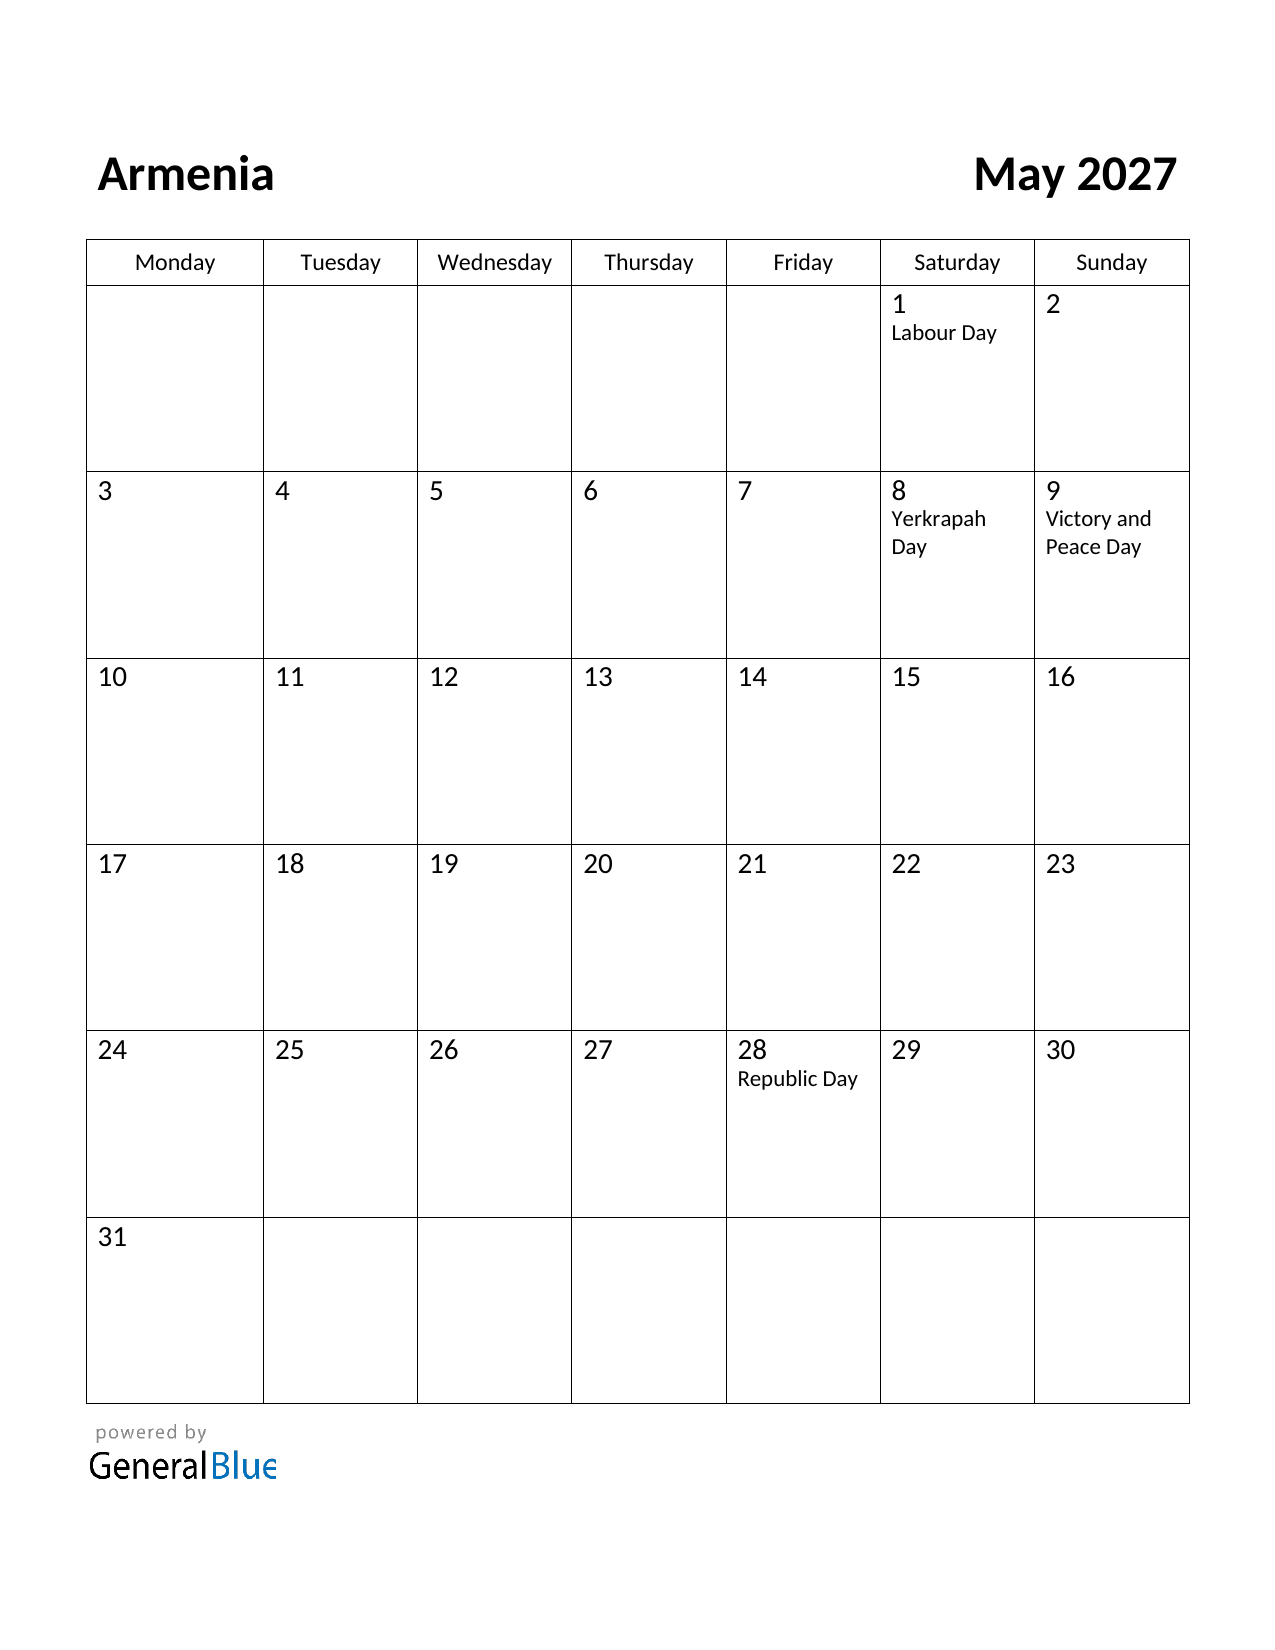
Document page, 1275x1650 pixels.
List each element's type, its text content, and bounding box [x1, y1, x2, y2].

table_cell [572, 505, 726, 657]
table_cell [87, 505, 263, 657]
table_cell [87, 318, 263, 471]
table_cell 24 [87, 1031, 263, 1064]
table_cell [264, 878, 417, 1030]
table_cell [881, 1218, 1034, 1250]
table_cell 2 [1035, 286, 1189, 318]
table_cell 17 [87, 845, 263, 877]
table_cell 7 [727, 472, 880, 504]
table_cell 12 [418, 659, 571, 691]
table_cell 6 [572, 472, 726, 504]
table_cell 18 [264, 845, 417, 877]
table_cell [264, 318, 417, 471]
table_cell [418, 1218, 571, 1250]
table_cell [1035, 1064, 1189, 1217]
table_cell 26 [418, 1031, 571, 1064]
table_cell [264, 1218, 417, 1250]
table_cell [572, 878, 726, 1030]
table_cell 28 [727, 1031, 880, 1064]
table_cell 14 [727, 659, 880, 691]
table_cell 22 [881, 845, 1034, 877]
table_cell [418, 286, 571, 318]
table_cell [264, 1250, 417, 1403]
table_cell [264, 286, 417, 318]
table_cell [264, 1064, 417, 1217]
table_cell 19 [418, 845, 571, 877]
table_cell [87, 878, 263, 1030]
table_cell Victory and Peace Day [1035, 505, 1189, 657]
table_cell 11 [264, 659, 417, 691]
table_cell 30 [1035, 1031, 1189, 1064]
table_cell [727, 286, 880, 318]
table_cell [572, 1064, 726, 1217]
table_cell [418, 505, 571, 657]
table_cell [87, 1250, 263, 1403]
table_cell [87, 1064, 263, 1217]
table_cell [881, 1064, 1034, 1217]
table_cell 15 [881, 659, 1034, 691]
picture [88, 1421, 276, 1484]
table_cell Saturday [881, 240, 1034, 284]
table_cell 9 [1035, 472, 1189, 504]
table_cell [727, 1250, 880, 1403]
table_cell Tuesday [264, 240, 417, 284]
table_cell [727, 878, 880, 1030]
table_cell 8 [881, 472, 1034, 504]
table_cell [881, 1250, 1034, 1403]
table_cell [881, 691, 1034, 844]
table_cell [572, 318, 726, 471]
table_cell [87, 286, 263, 318]
table_cell Sunday [1035, 240, 1189, 284]
table_cell [86, 1404, 1189, 1502]
table_cell 3 [87, 472, 263, 504]
table_cell 25 [264, 1031, 417, 1064]
table_cell 29 [881, 1031, 1034, 1064]
table_cell Labour Day [881, 318, 1034, 471]
table_cell 27 [572, 1031, 726, 1064]
table_cell Friday [727, 240, 880, 284]
table_cell 5 [418, 472, 571, 504]
table_cell 13 [572, 659, 726, 691]
table_cell [418, 318, 571, 471]
table_cell [418, 691, 571, 844]
table_cell [881, 878, 1034, 1030]
table_cell [572, 1250, 726, 1403]
table_header May 2027 [572, 105, 1189, 239]
table_cell [264, 691, 417, 844]
table_cell [1035, 1218, 1189, 1250]
table_cell [727, 1218, 880, 1250]
table_cell [572, 286, 726, 318]
table_cell [1035, 1250, 1189, 1403]
table_cell [418, 878, 571, 1030]
table_cell 20 [572, 845, 726, 877]
table_cell 21 [727, 845, 880, 877]
table_cell 31 [87, 1218, 263, 1250]
table_cell [87, 691, 263, 844]
table_cell [418, 1064, 571, 1217]
table_cell 4 [264, 472, 417, 504]
table_cell Wednesday [418, 240, 571, 284]
table_cell 23 [1035, 845, 1189, 877]
table_cell [727, 505, 880, 657]
table_cell Thursday [572, 240, 726, 284]
table_cell [418, 1250, 571, 1403]
table_cell [572, 1218, 726, 1250]
table_cell 16 [1035, 659, 1189, 691]
table_cell [1035, 318, 1189, 471]
table_cell Republic Day [727, 1064, 880, 1217]
table_cell Yerkrapah Day [881, 505, 1034, 657]
table_cell [1035, 691, 1189, 844]
table_cell [264, 505, 417, 657]
table_cell 1 [881, 286, 1034, 318]
table_cell 10 [87, 659, 263, 691]
table_cell [727, 691, 880, 844]
table_cell Monday [87, 240, 263, 284]
table_cell [572, 691, 726, 844]
table_cell [727, 318, 880, 471]
table_cell [1035, 878, 1189, 1030]
table_header Armenia [86, 105, 572, 239]
